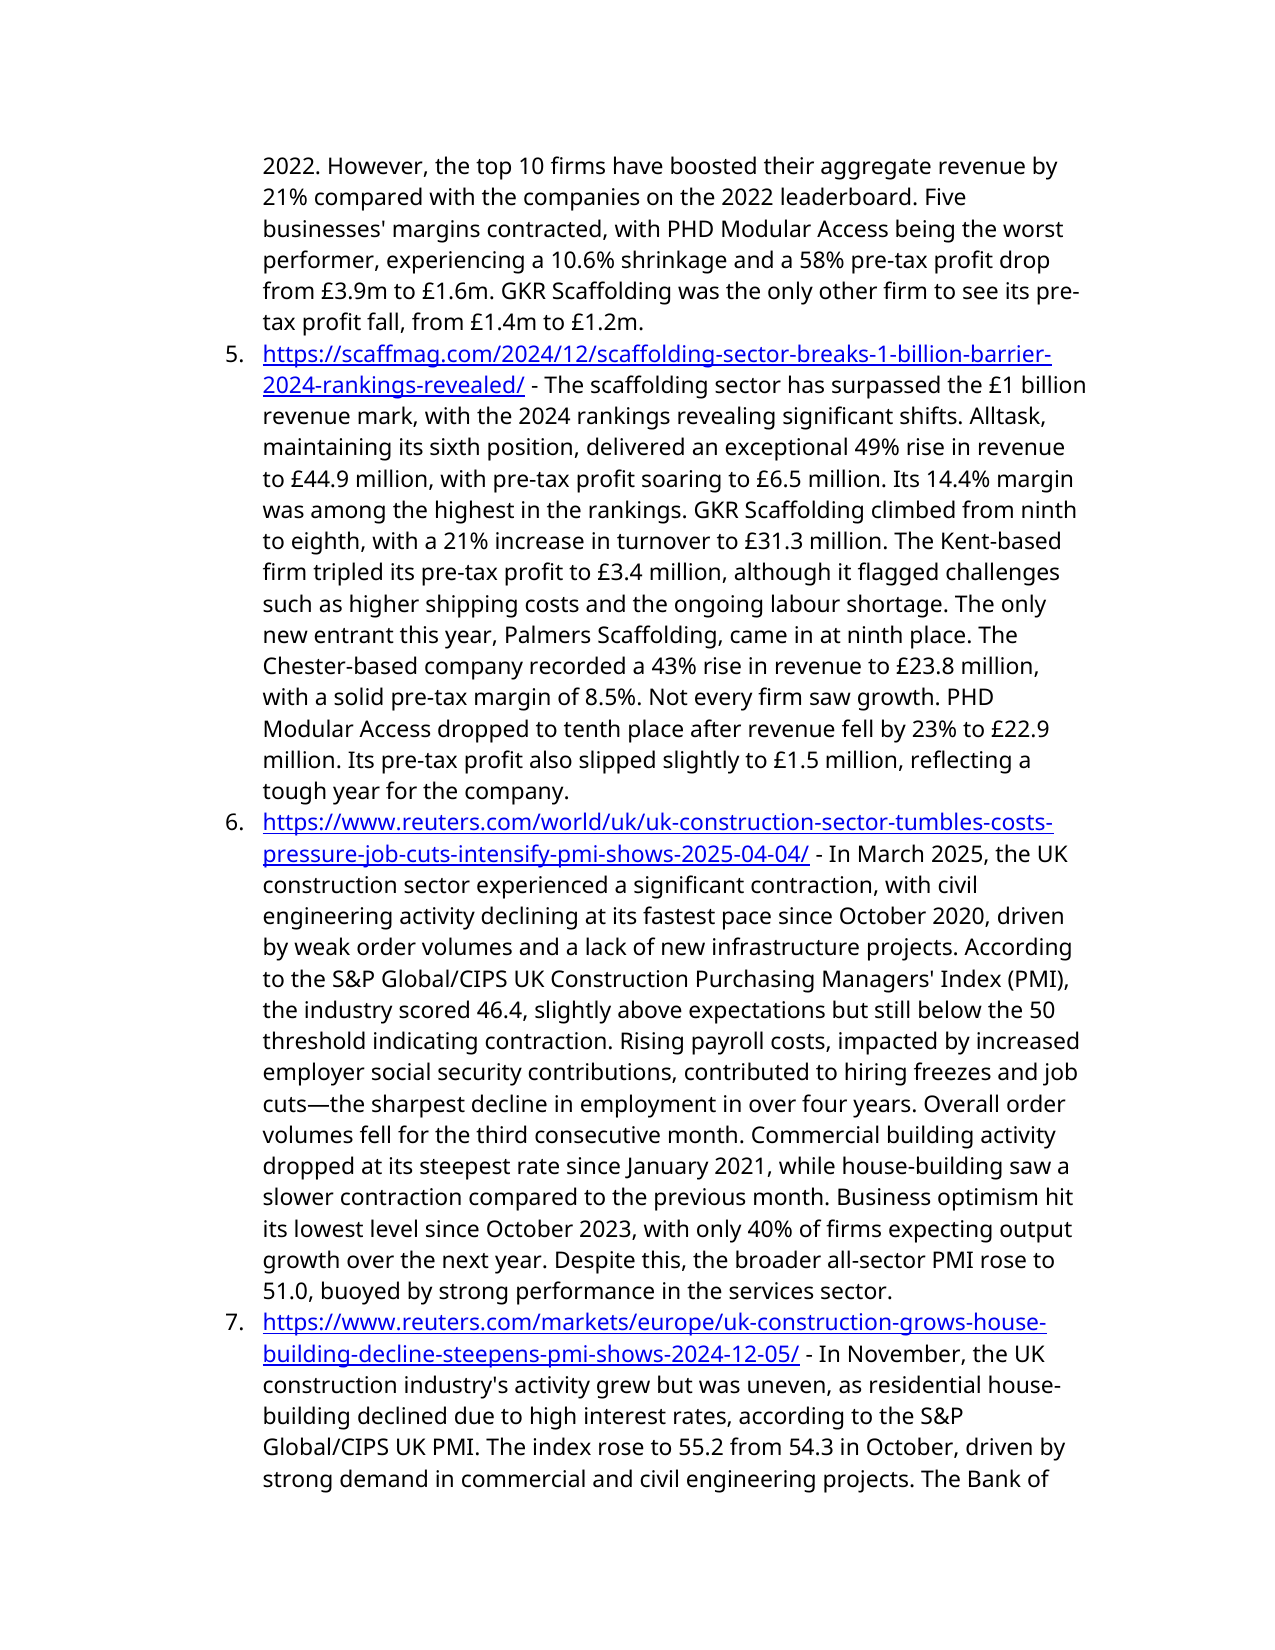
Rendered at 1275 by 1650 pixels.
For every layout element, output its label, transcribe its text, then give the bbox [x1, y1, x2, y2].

list https://www.reuters.com/world/uk/uk-construction-sector-tumbles-costs-pressure-job-cuts-intensify-pmi-shows-2025-04-04/ - In March 2025, the UK construction sector experienced a significant contraction, with civil engineering activity declining at its fastest pace since October 2020, driven by weak order volumes and a lack of new infrastructure projects. According to the S&P Global/CIPS UK Construction Purchasing Managers' Index (PMI), the industry scored 46.4, slightly above expectations but still below the 50 threshold indicating contraction. Rising payroll costs, impacted by increased employer social security contributions, contributed to hiring freezes and job cuts—the sharpest decline in employment in over four years. Overall order volumes fell for the third consecutive month. Commercial building activity dropped at its steepest rate since January 2021, while house-building saw a slower contraction compared to the previous month. Business optimism hit its lowest level since October 2023, with only 40% of firms expecting output growth over the next year. Despite this, the broader all-sector PMI rose to 51.0, buoyed by strong performance in the services sector. [225, 806, 1087, 1306]
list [225, 1306, 1087, 1494]
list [225, 150, 1087, 337]
list https://scaffmag.com/2024/12/scaffolding-sector-breaks-1-billion-barrier-2024-rankings-revealed/ - The scaffolding sector has surpassed the £1 billion revenue mark, with the 2024 rankings revealing significant shifts. Alltask, maintaining its sixth position, delivered an exceptional 49% rise in revenue to £44.9 million, with pre-tax profit soaring to £6.5 million. Its 14.4% margin was among the highest in the rankings. GKR Scaffolding climbed from ninth to eighth, with a 21% increase in turnover to £31.3 million. The Kent-based firm tripled its pre-tax profit to £3.4 million, although it flagged challenges such as higher shipping costs and the ongoing labour shortage. The only new entrant this year, Palmers Scaffolding, came in at ninth place. The Chester-based company recorded a 43% rise in revenue to £23.8 million, with a solid pre-tax margin of 8.5%. Not every firm saw growth. PHD Modular Access dropped to tenth place after revenue fell by 23% to £22.9 million. Its pre-tax profit also slipped slightly to £1.5 million, reflecting a tough year for the company. [225, 337, 1087, 806]
